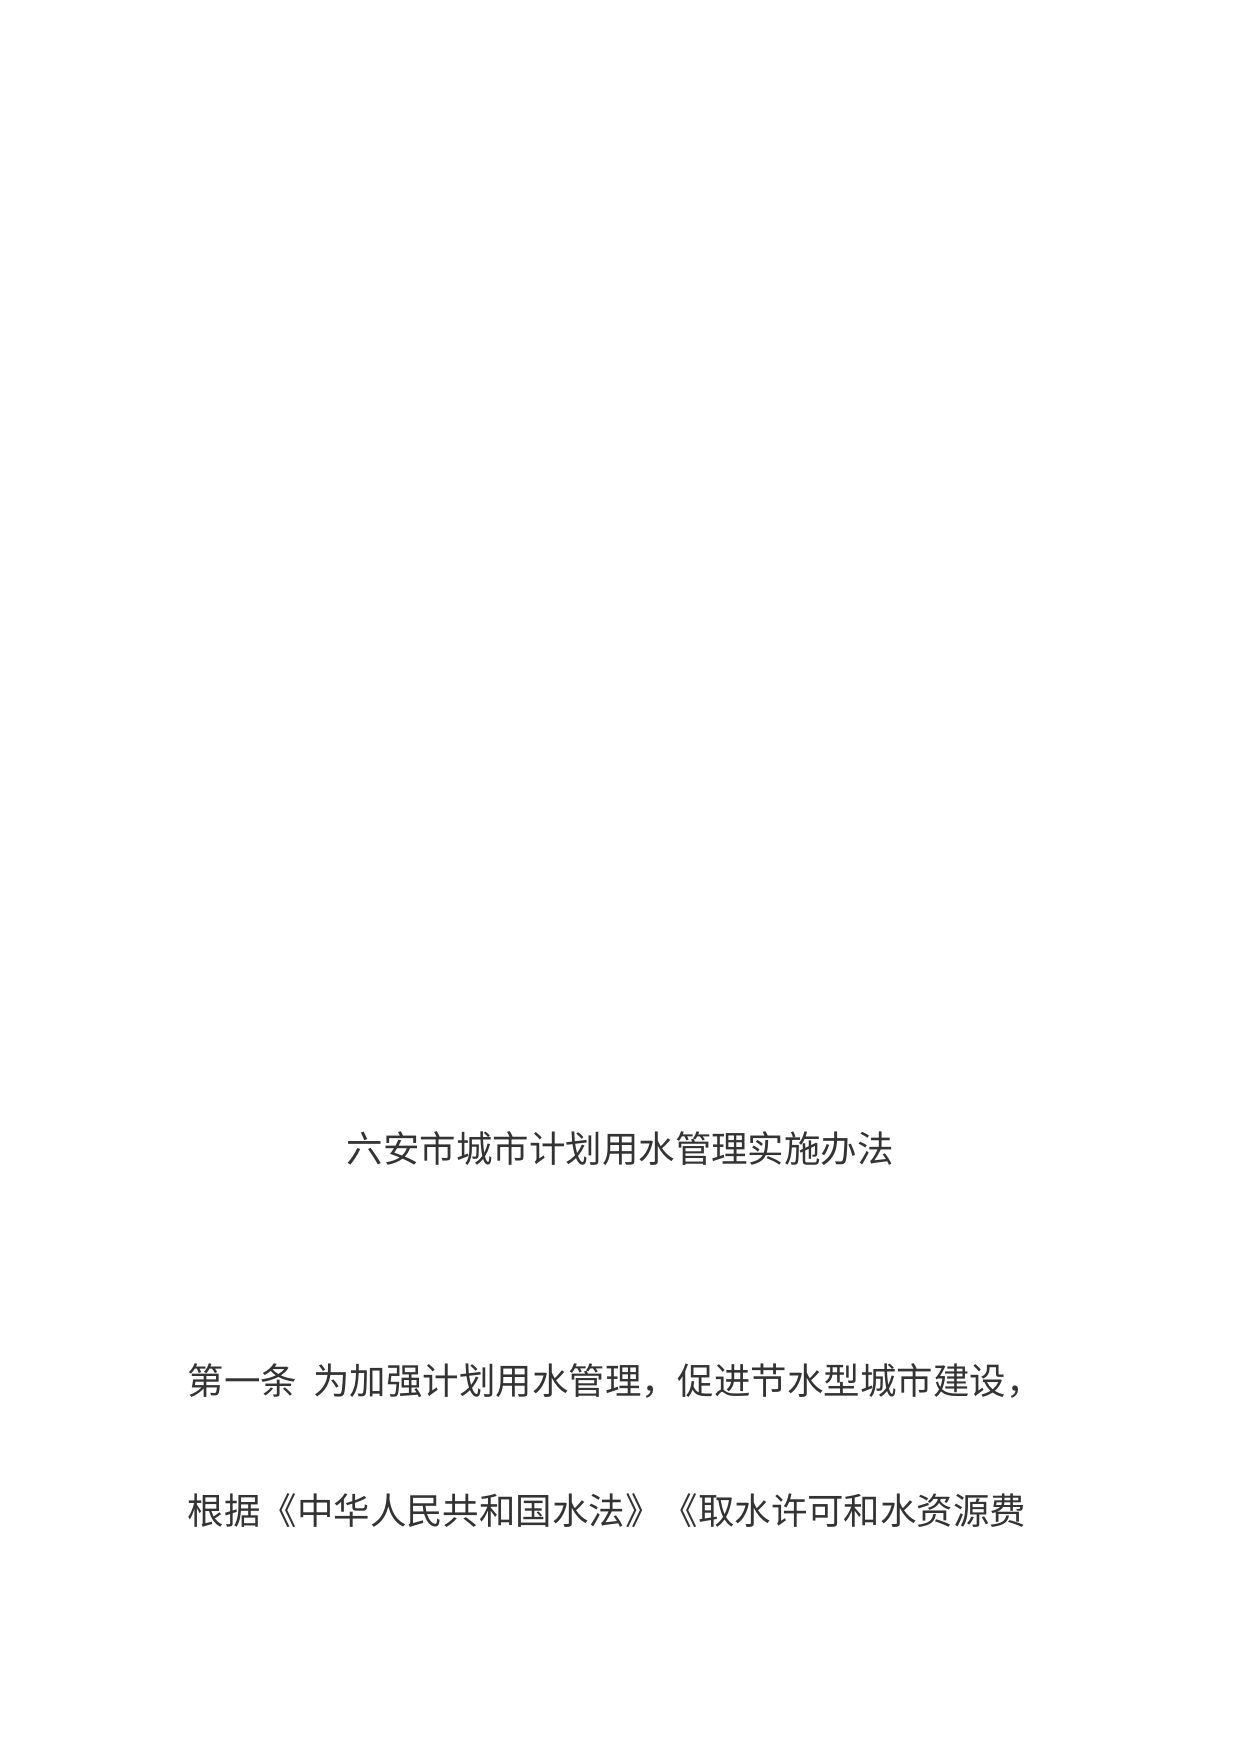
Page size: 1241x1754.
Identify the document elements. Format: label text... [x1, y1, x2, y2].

text 六安市城市计划用水管理实施办法 [187, 1114, 1053, 1179]
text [187, 1346, 1053, 1541]
